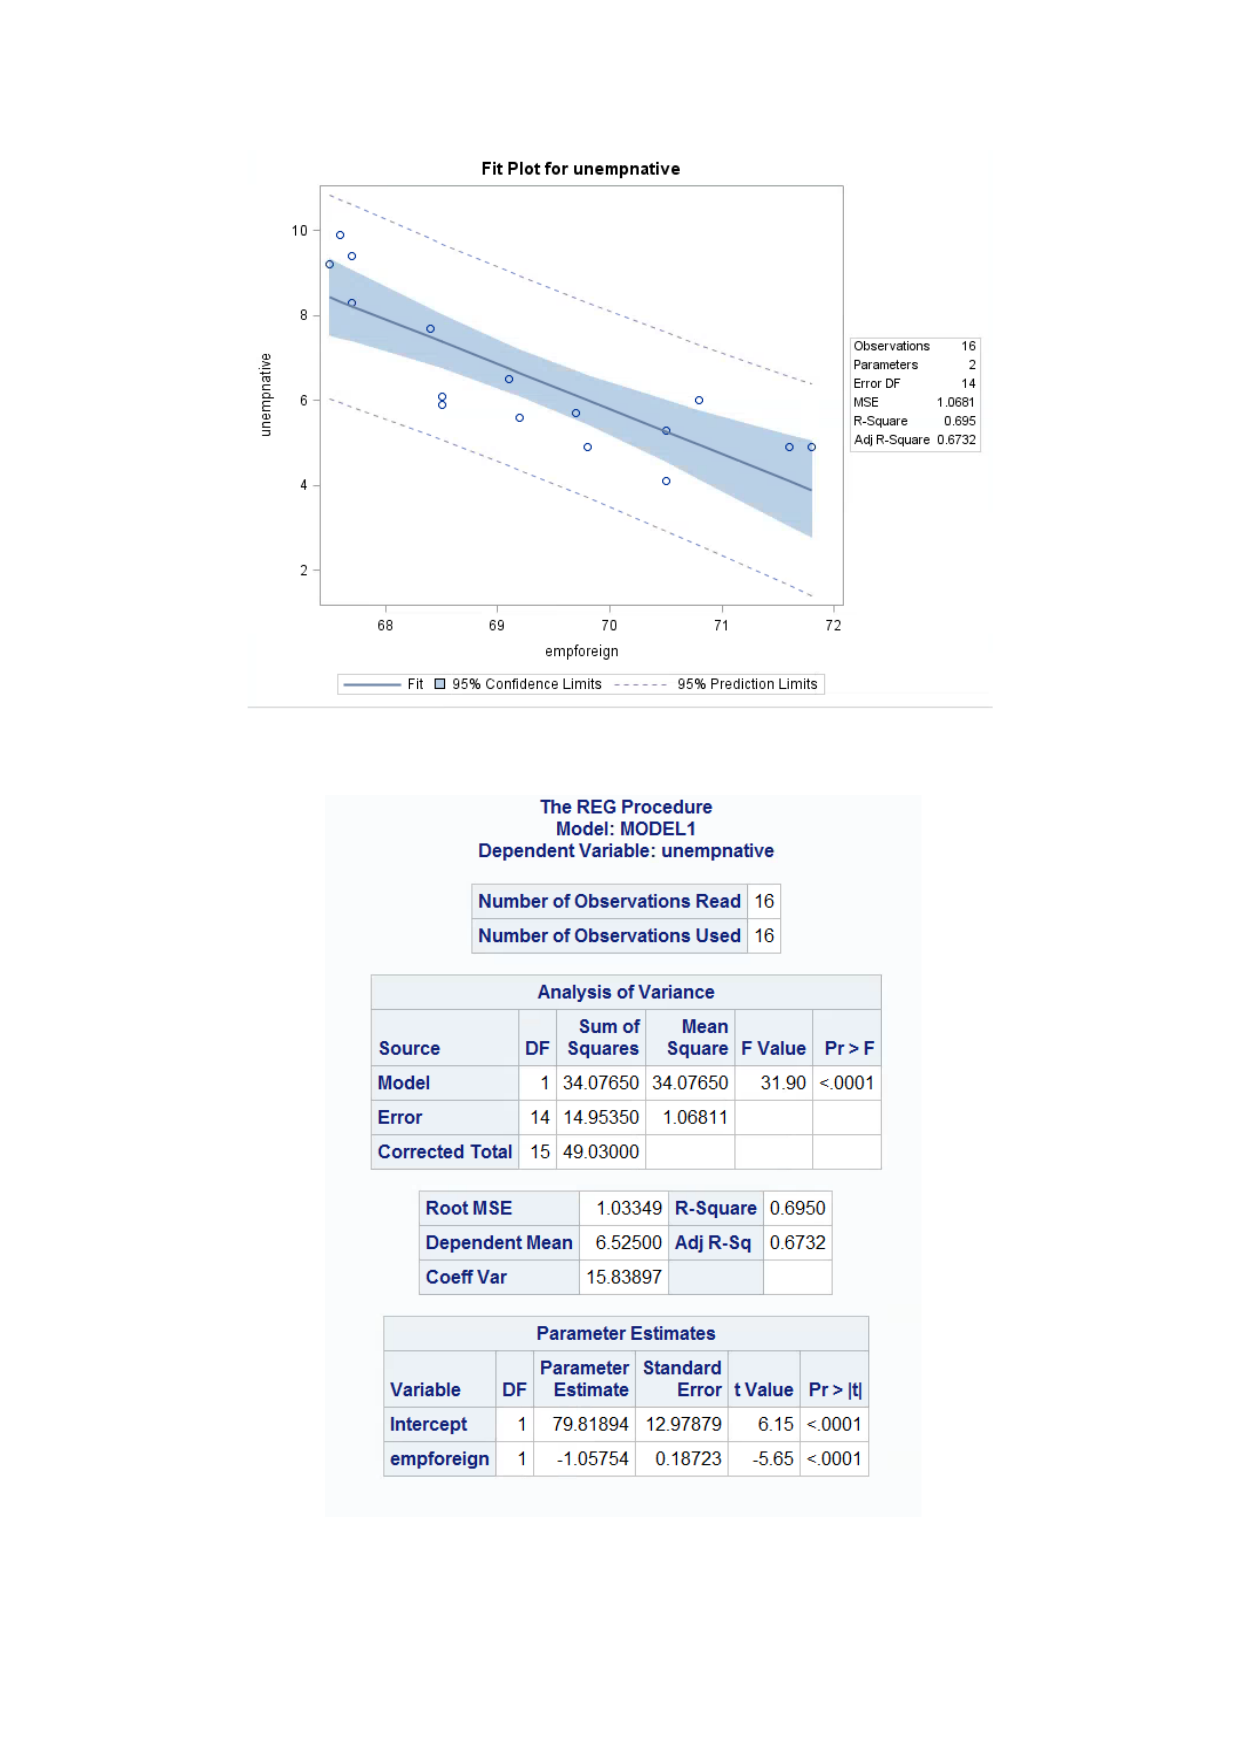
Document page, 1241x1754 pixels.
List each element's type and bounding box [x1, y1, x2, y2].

picture [247, 150, 993, 709]
picture [325, 795, 922, 1517]
